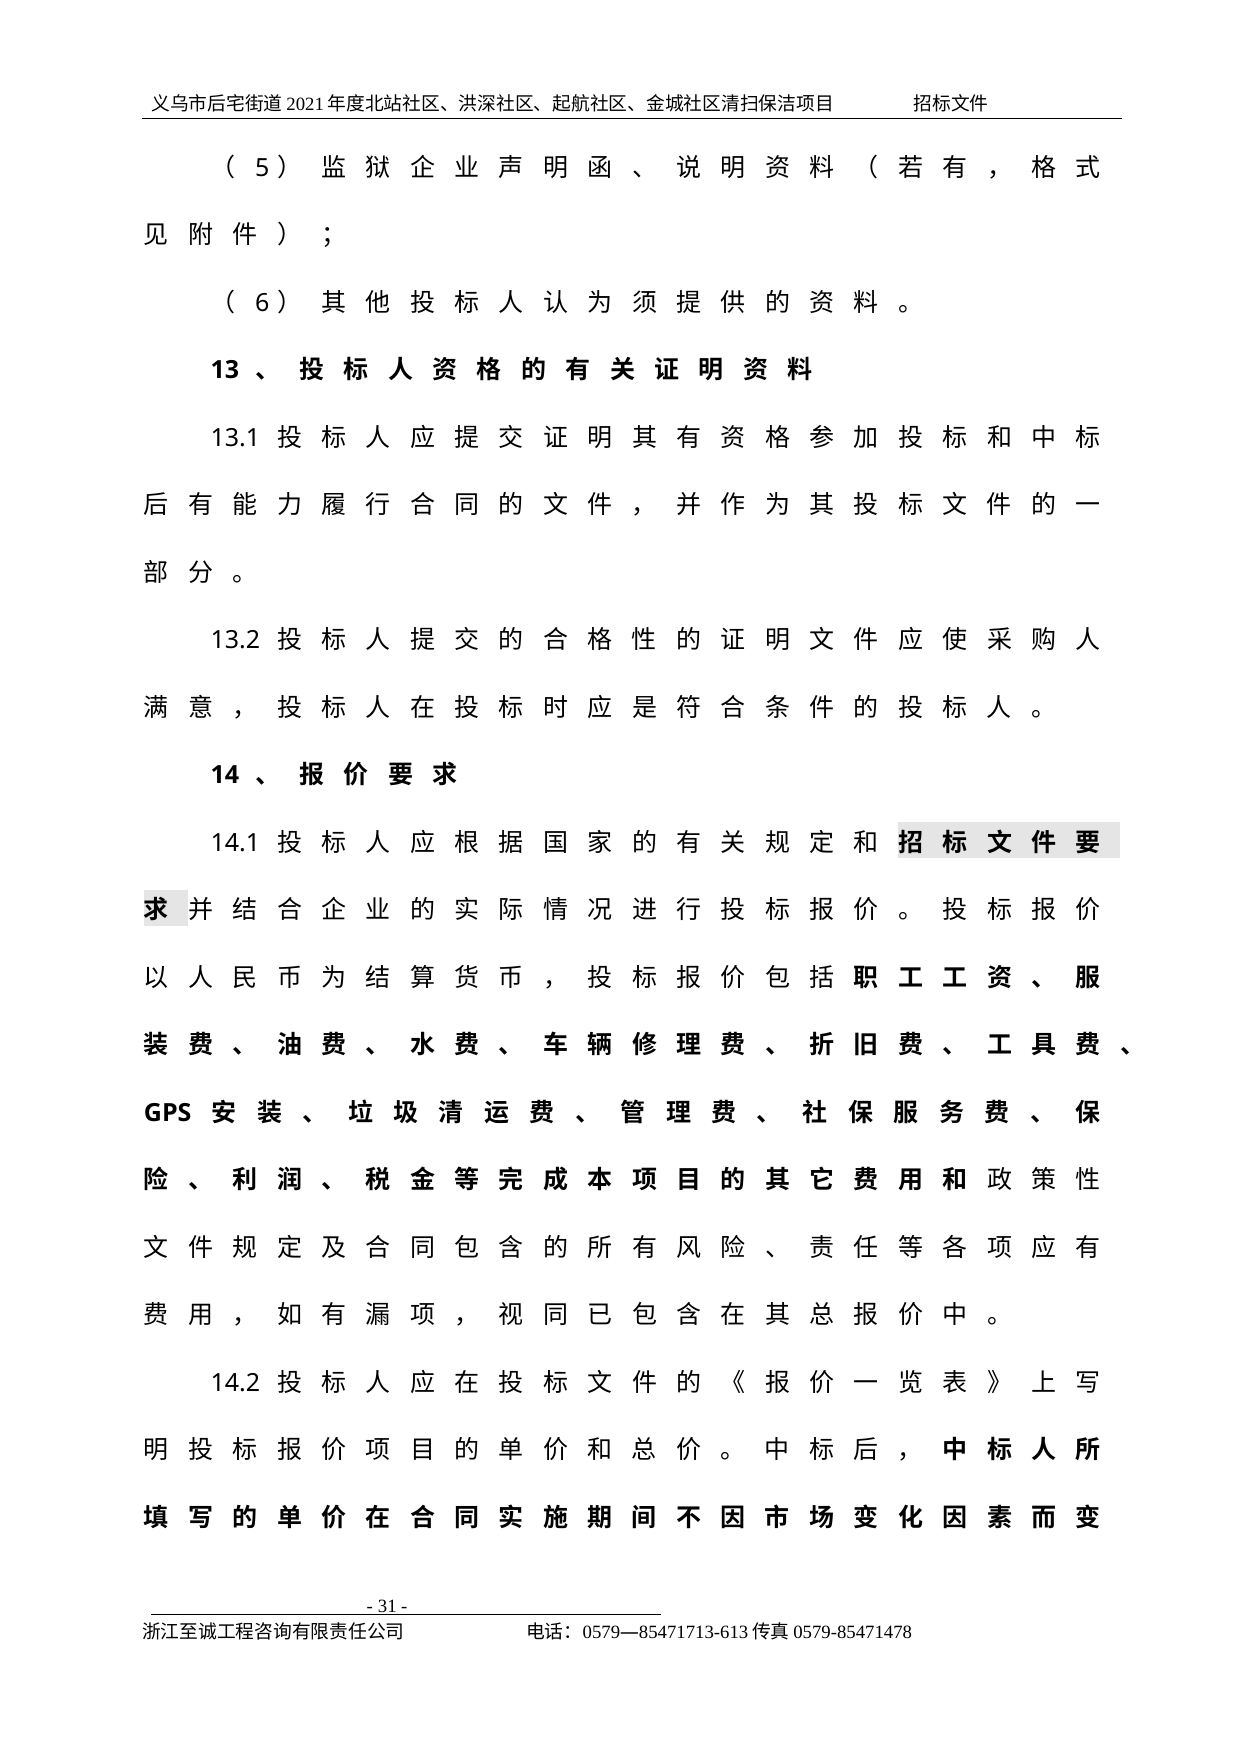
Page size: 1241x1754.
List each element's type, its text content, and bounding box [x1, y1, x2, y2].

text （6）其他投标人认为须提供的资料。 [144, 267, 1120, 334]
text 14.1投标人应根据国家的有关规定和招标文件要求并结合企业的实际情况进行投标报价。投标报价以人民币为结算货币，投标报价包括职工工资、服装费、油费、水费、车辆修理费、折旧费、工具费、GPS安装、垃圾清运费、管理费、社保服务费、保险、利润、税金等完成本项目的其它费用和政策性文件规定及合同包含的所有风险、责任等各项应有费用，如有漏项，视同已包含在其总报价中。 [144, 807, 1120, 1347]
text （5）监狱企业声明函、说明资料（若有，格式见附件）； [144, 132, 1120, 267]
text 14、报价要求 [144, 739, 1120, 807]
text 13.1投标人应提交证明其有资格参加投标和中标后有能力履行合同的文件，并作为其投标文件的一部分。 [144, 402, 1120, 604]
text 13.2 投标人提交的合格性的证明文件应使采购人满意，投标人在投标时应是符合条件的投标人。 [144, 604, 1120, 739]
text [144, 1347, 1120, 1549]
text 13、投标人资格的有关证明资料 [144, 334, 1120, 402]
